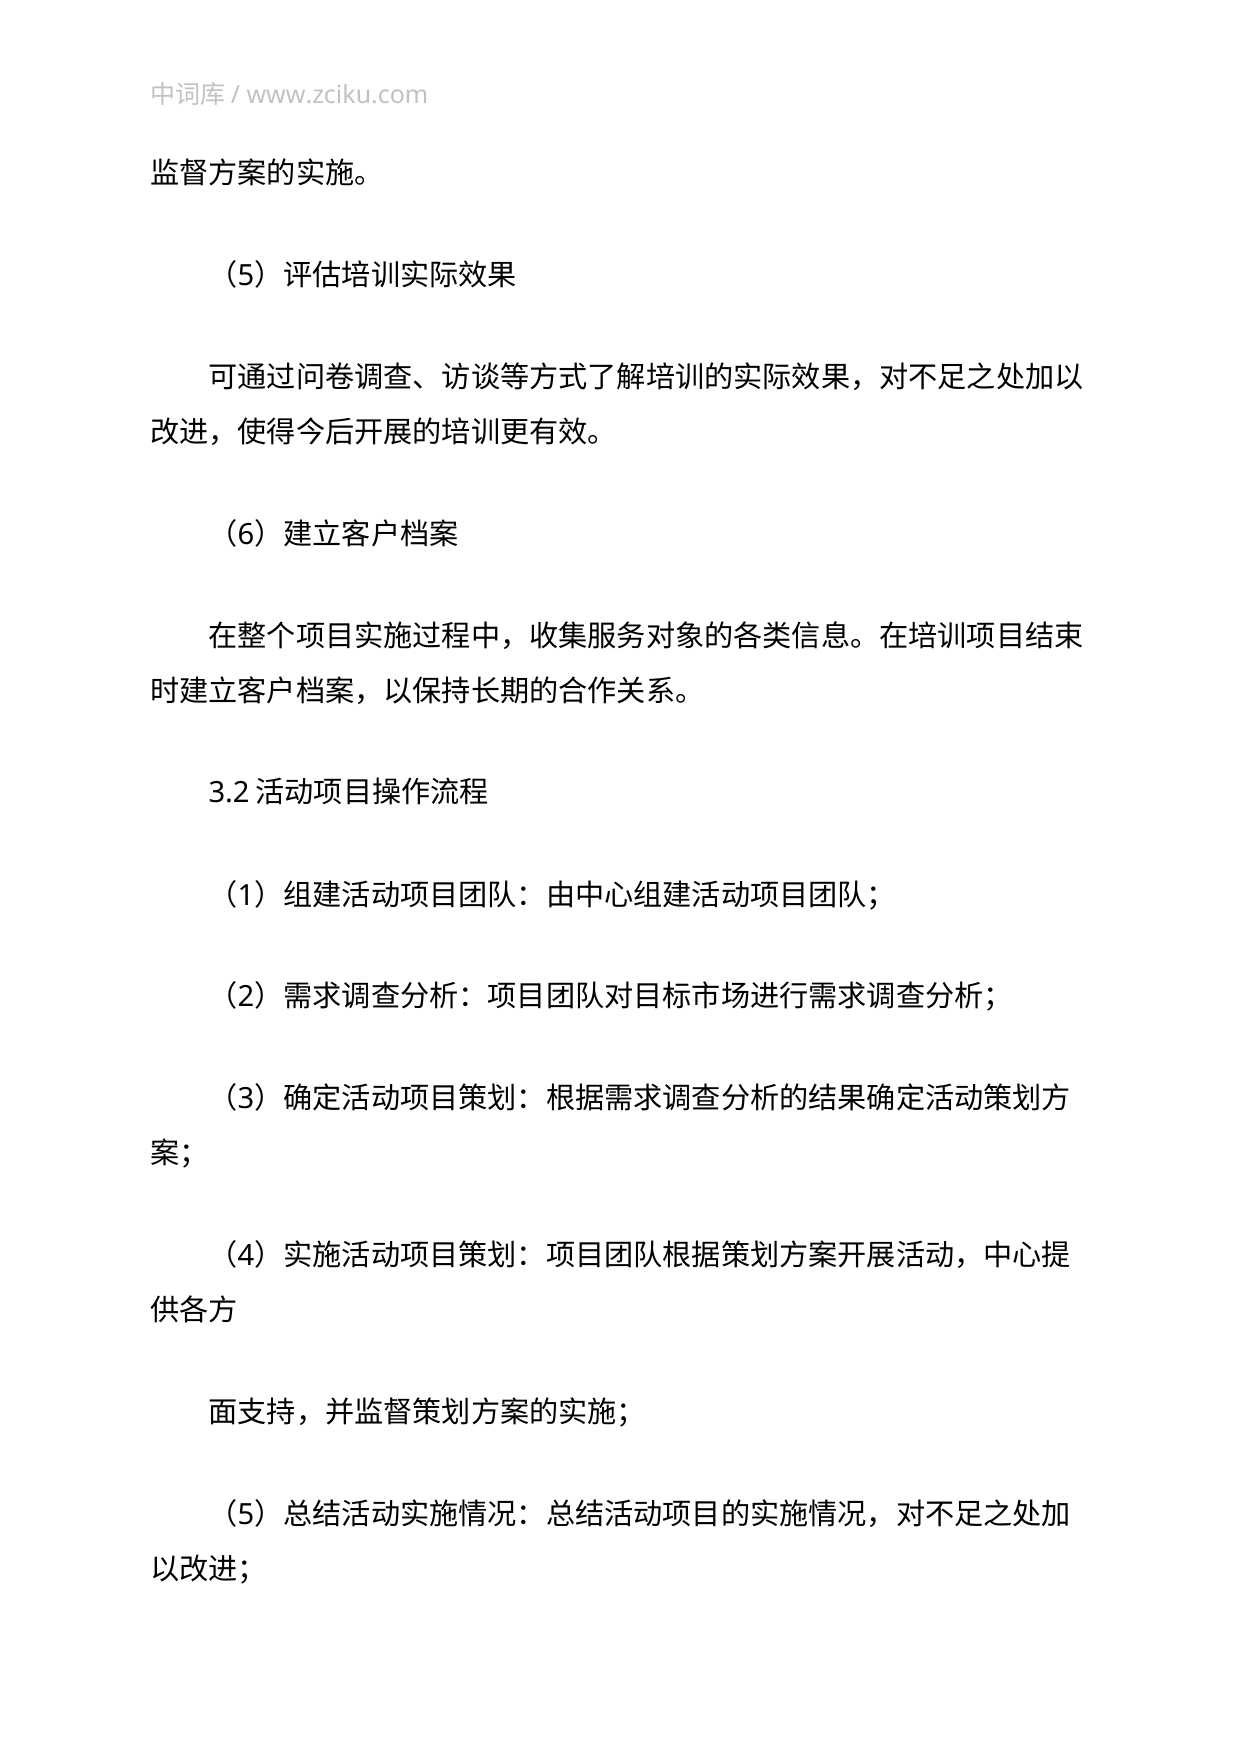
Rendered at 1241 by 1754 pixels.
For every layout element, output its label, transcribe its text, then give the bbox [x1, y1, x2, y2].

text （5）评估培训实际效果 [150, 252, 1090, 294]
text 在整个项目实施过程中，收集服务对象的各类信息。在培训项目结束时建立客户档案，以保持长期的合作关系。 [150, 612, 1090, 709]
text （1）组建活动项目团队：由中心组建活动项目团队； [150, 871, 1090, 913]
text （3）确定活动项目策划：根据需求调查分析的结果确定活动策划方案； [150, 1075, 1090, 1172]
text 面支持，并监督策划方案的实施； [150, 1388, 1090, 1431]
text （4）实施活动项目策划：项目团队根据策划方案开展活动，中心提供各方 [150, 1232, 1090, 1329]
text （2）需求调查分析：项目团队对目标市场进行需求调查分析； [150, 973, 1090, 1015]
text 3.2活动项目操作流程 [150, 769, 1090, 811]
text 可通过问卷调查、访谈等方式了解培训的实际效果，对不足之处加以改进，使得今后开展的培训更有效。 [150, 354, 1090, 451]
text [150, 150, 1090, 192]
text （6）建立客户档案 [150, 510, 1090, 553]
text （5）总结活动实施情况：总结活动项目的实施情况，对不足之处加以改进； [150, 1490, 1090, 1588]
